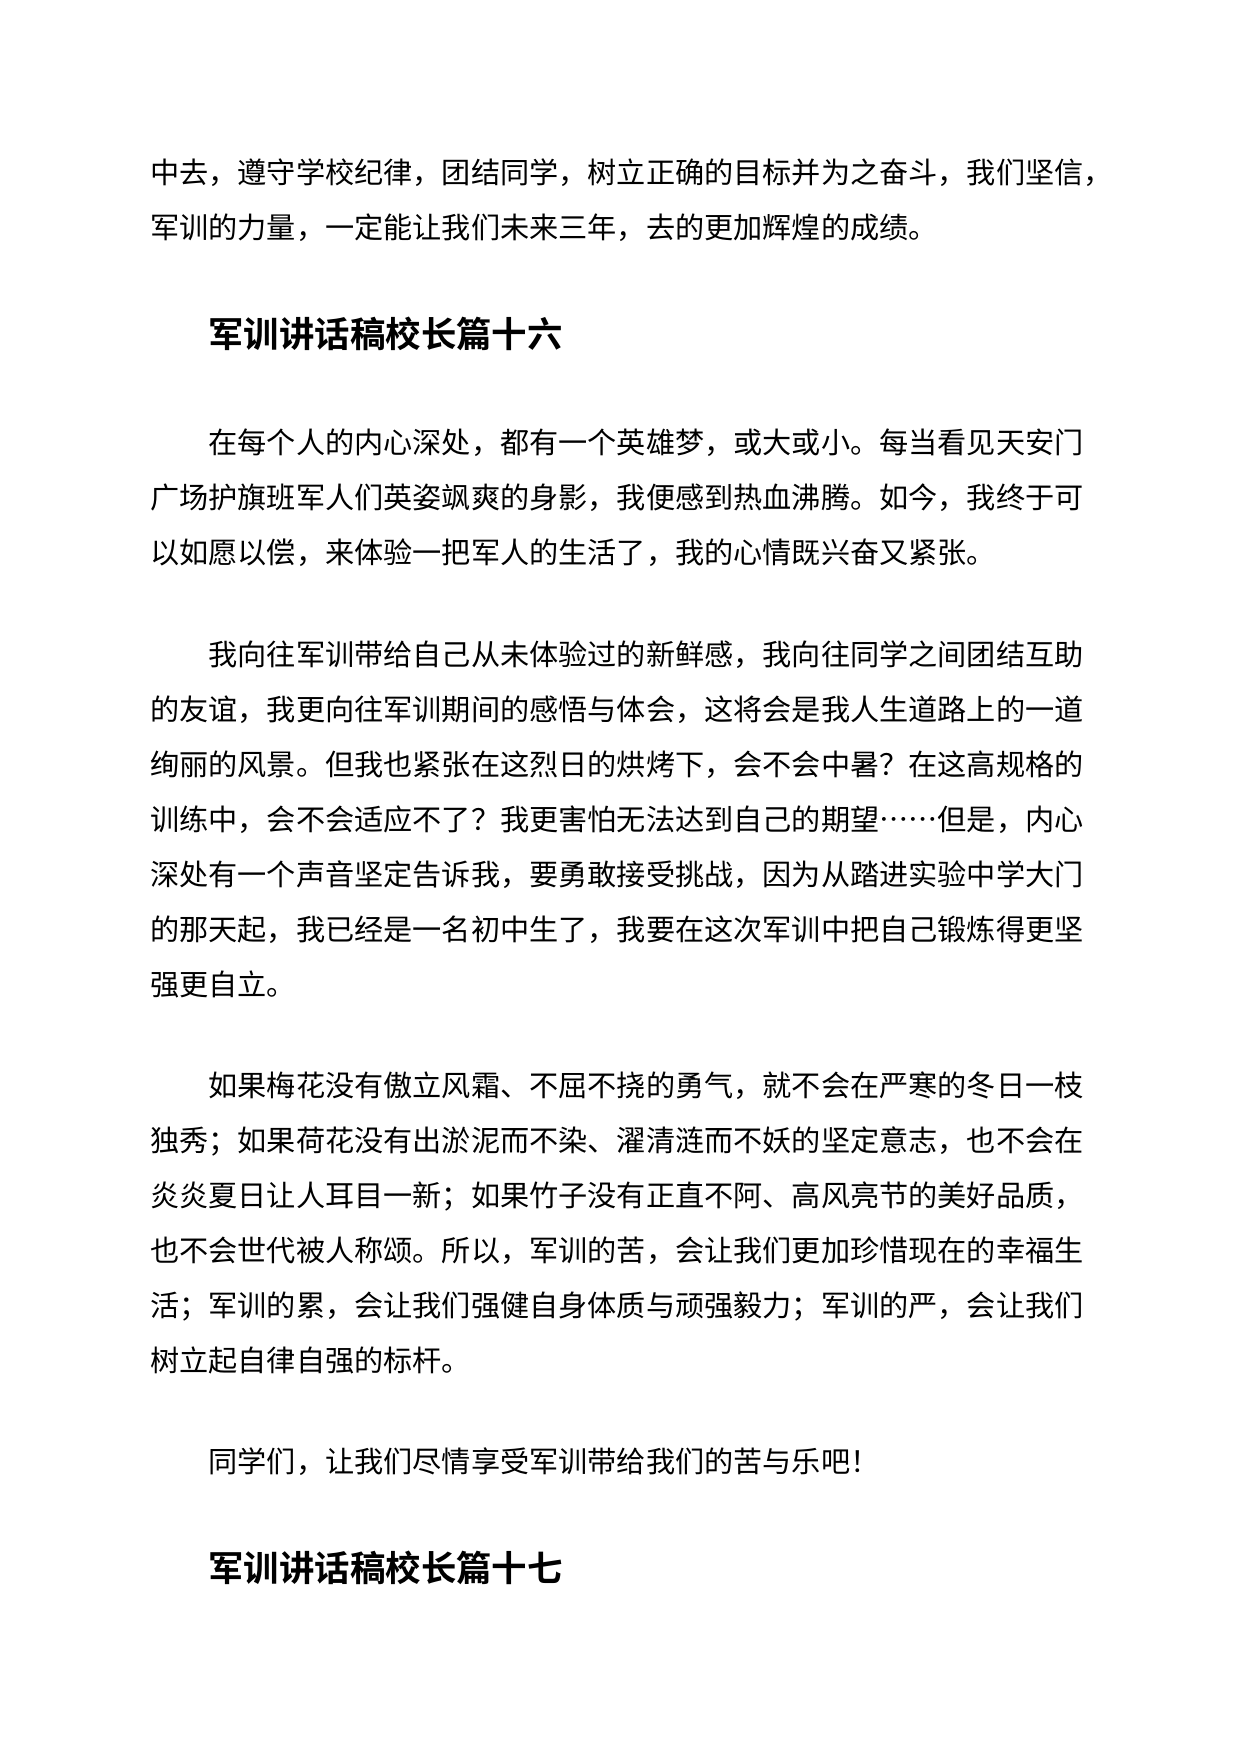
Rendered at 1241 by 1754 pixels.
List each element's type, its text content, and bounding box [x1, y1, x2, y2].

text 如果梅花没有傲立风霜、不屈不挠的勇气，就不会在严寒的冬日一枝独秀；如果荷花没有出淤泥而不染、濯清涟而不妖的坚定意志，也不会在炎炎夏日让人耳目一新；如果竹子没有正直不阿、高风亮节的美好品质，也不会世代被人称颂。所以，军训的苦，会让我们更加珍惜现在的幸福生活；军训的累，会让我们强健自身体质与顽强毅力；军训的严，会让我们树立起自律自强的标杆。 [150, 1063, 1090, 1379]
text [150, 150, 1090, 247]
text 军训讲话稿校长篇十六 [150, 307, 1090, 358]
text 在每个人的内心深处，都有一个英雄梦，或大或小。每当看见天安门广场护旗班军人们英姿飒爽的身影，我便感到热血沸腾。如今，我终于可以如愿以偿，来体验一把军人的生活了，我的心情既兴奋又紧张。 [150, 420, 1090, 572]
text 军训讲话稿校长篇十七 [150, 1541, 1090, 1592]
text 同学们，让我们尽情享受军训带给我们的苦与乐吧！ [150, 1439, 1090, 1481]
text 我向往军训带给自己从未体验过的新鲜感，我向往同学之间团结互助的友谊，我更向往军训期间的感悟与体会，这将会是我人生道路上的一道绚丽的风景。但我也紧张在这烈日的烘烤下，会不会中暑？在这高规格的训练中，会不会适应不了？我更害怕无法达到自己的期望……但是，内心深处有一个声音坚定告诉我，要勇敢接受挑战，因为从踏进实验中学大门的那天起，我已经是一名初中生了，我要在这次军训中把自己锻炼得更坚强更自立。 [150, 632, 1090, 1003]
